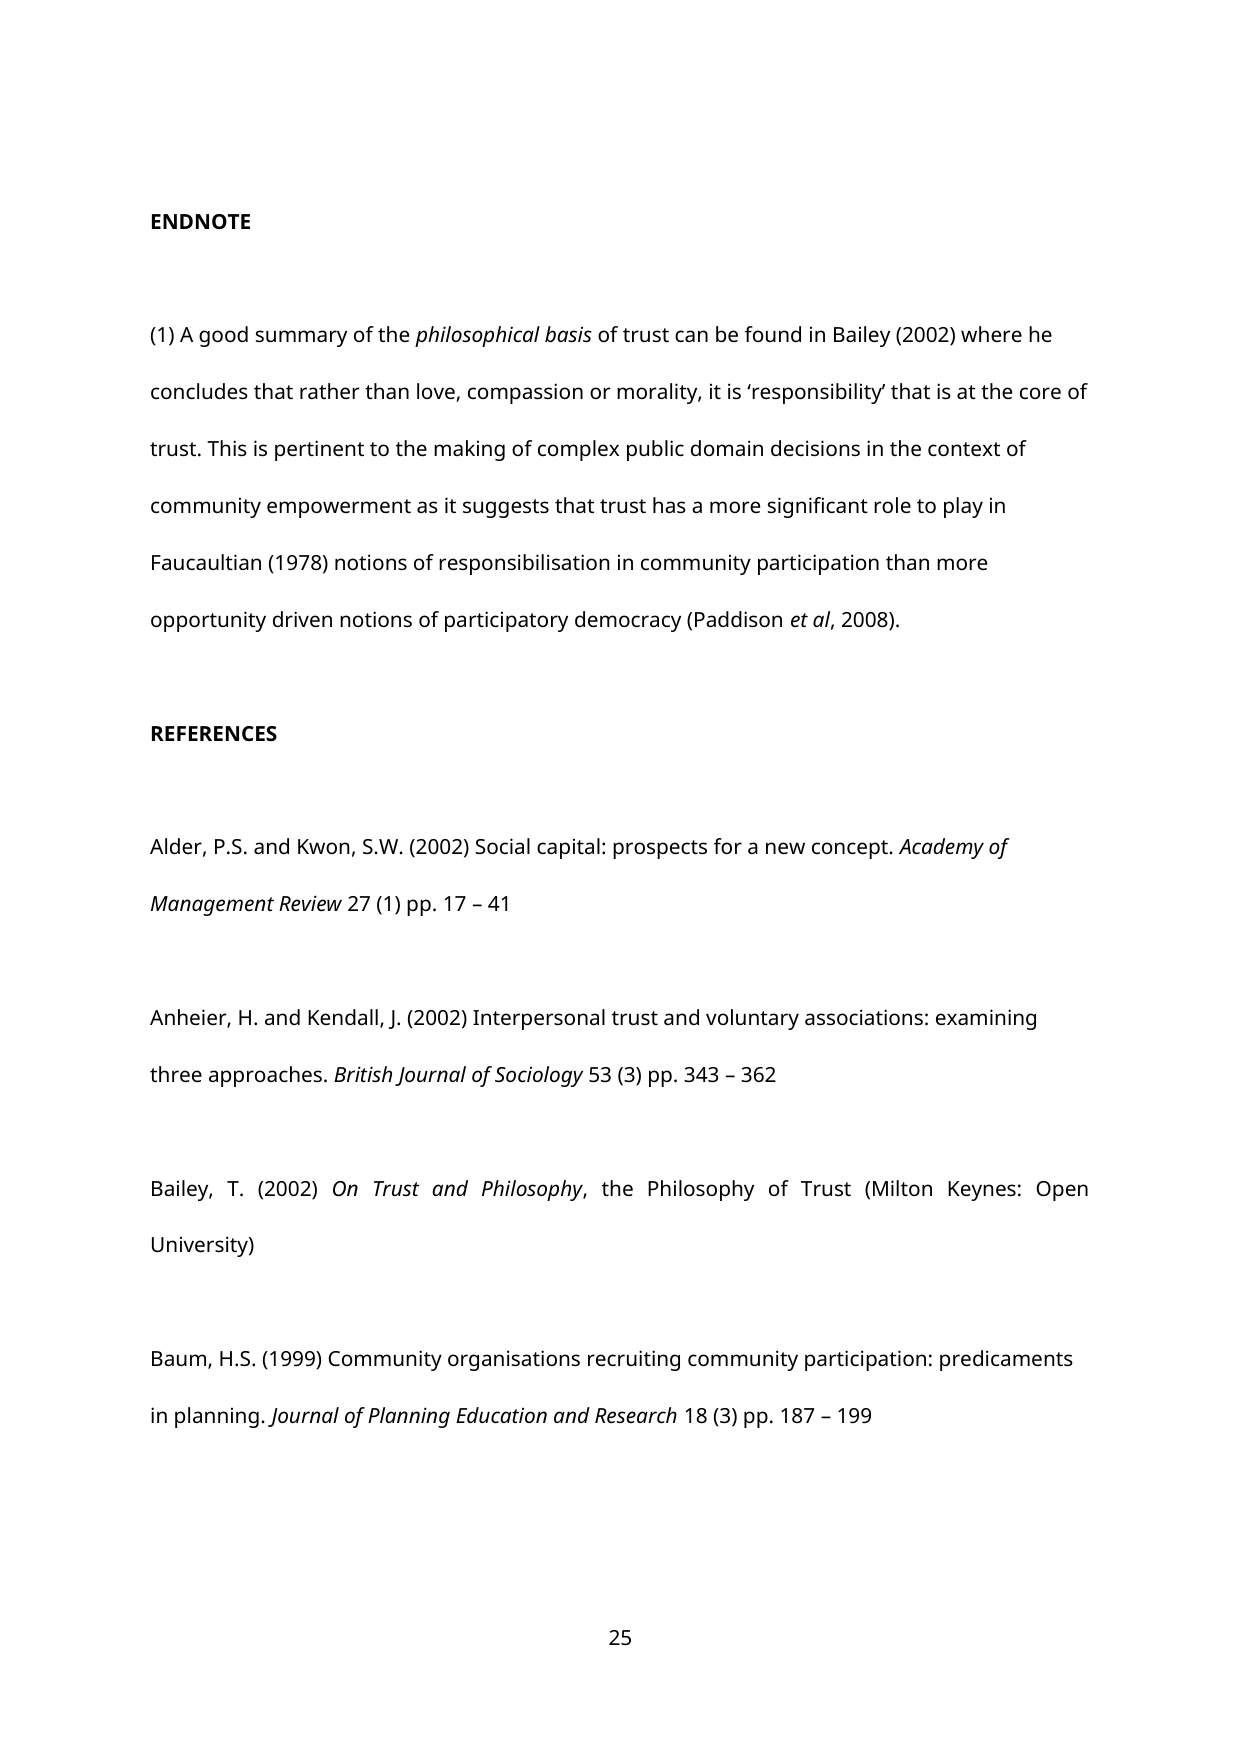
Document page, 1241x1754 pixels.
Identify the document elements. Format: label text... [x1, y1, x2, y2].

text Baum, H.S. (1999) Community organisations recruiting community participation: predicaments in planning. Journal of Planning Education and Research 18 (3) pp. 187 – 199 [150, 1344, 1090, 1430]
text (1) A good summary of the philosophical basis of trust can be found in Bailey (2002) where he concludes that rather than love, compassion or morality, it is ‘responsibility’ that is at the core of trust. This is pertinent to the making of complex public domain decisions in the context of community empowerment as it suggests that trust has a more significant role to play in Faucaultian (1978) notions of responsibilisation in community participation than more opportunity driven notions of participatory democracy (Paddison et al, 2008). [150, 321, 1090, 633]
text Anheier, H. and Kendall, J. (2002) Interpersonal trust and voluntary associations: examining three approaches. British Journal of Sociology 53 (3) pp. 343 – 362 [150, 1003, 1090, 1088]
text ENDNOTE [150, 207, 1090, 235]
text REFERENCES [150, 719, 1090, 747]
text Alder, P.S. and Kwon, S.W. (2002) Social capital: prospects for a new concept. Academy of Management Review 27 (1) pp. 17 – 41 [150, 832, 1090, 918]
text Bailey, T. (2002) On Trust and Philosophy, the Philosophy of Trust (Milton Keynes: Open University) [150, 1174, 1090, 1259]
